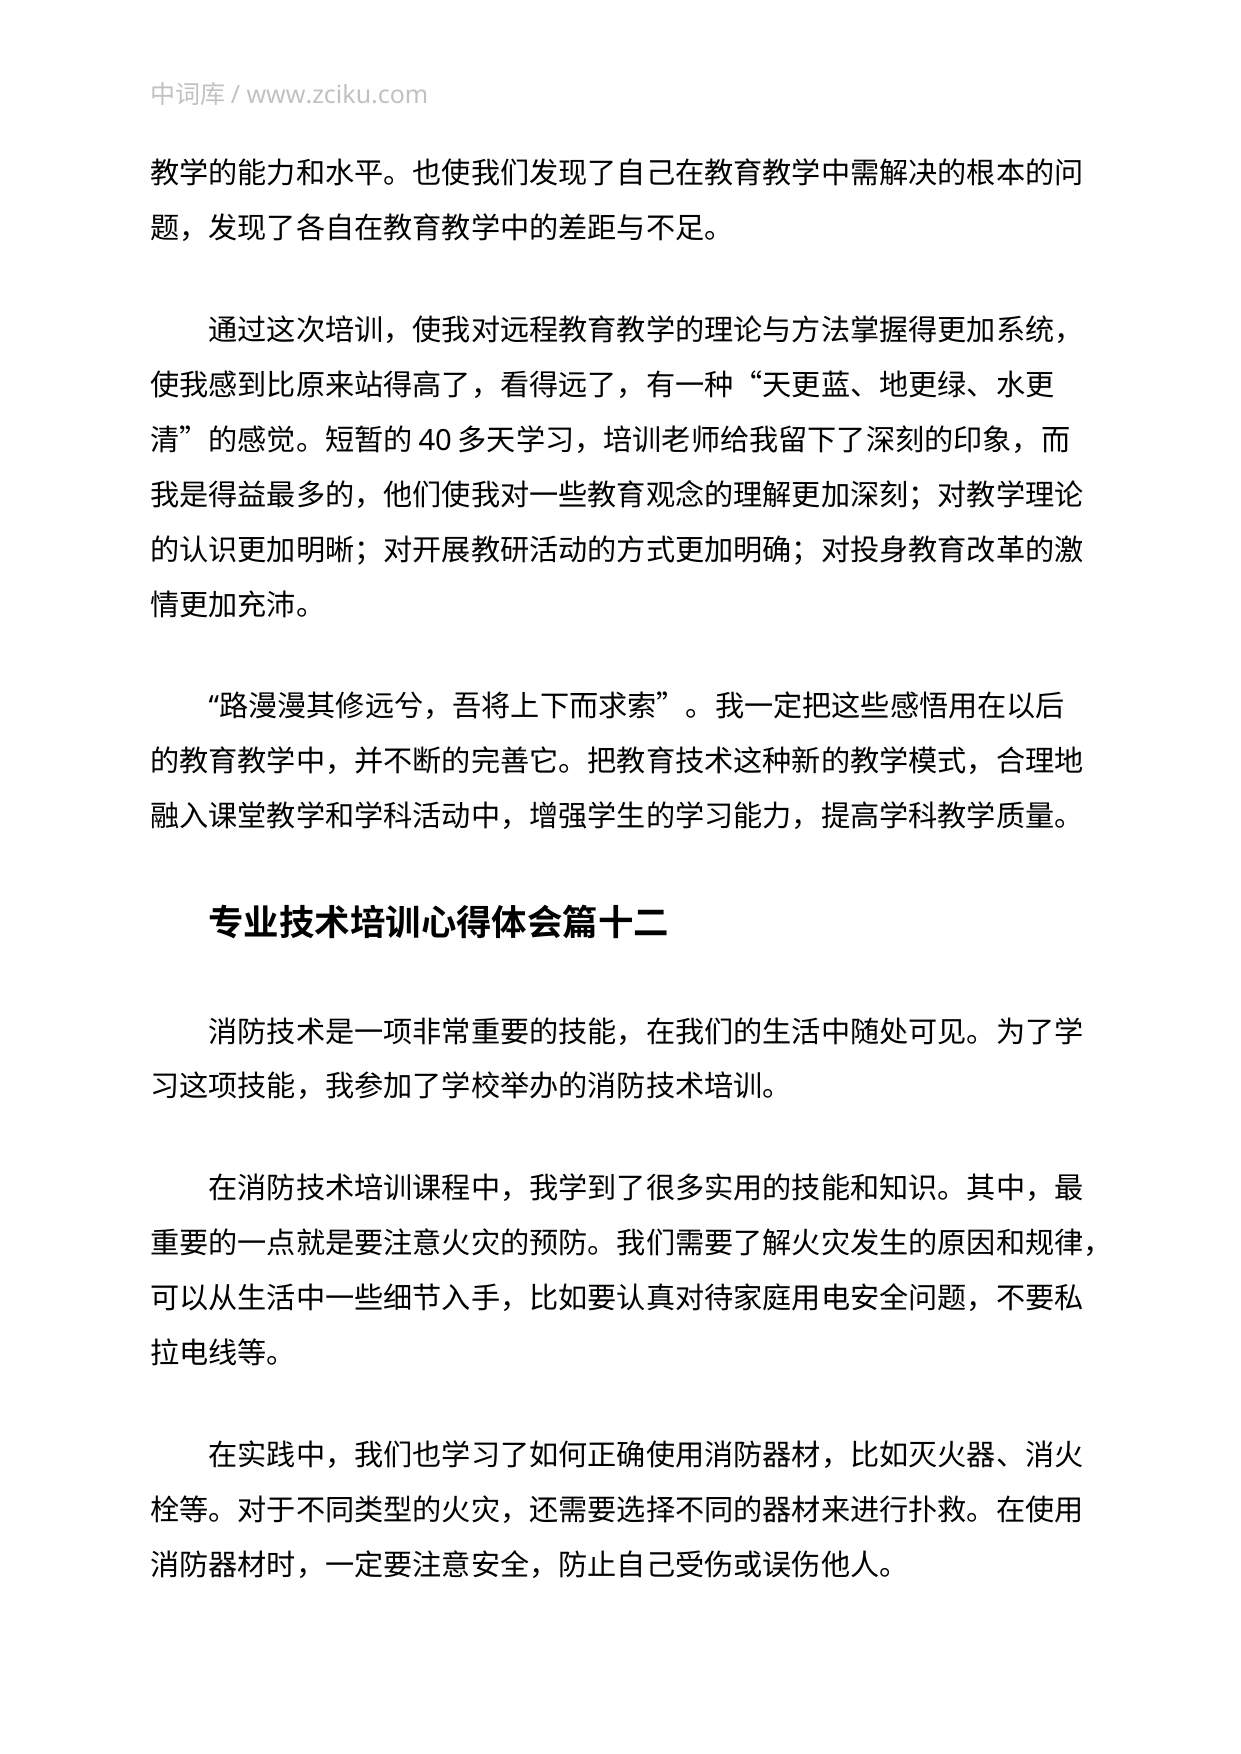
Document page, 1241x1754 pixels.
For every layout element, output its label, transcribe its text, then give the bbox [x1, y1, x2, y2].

text 在实践中，我们也学习了如何正确使用消防器材，比如灭火器、消火栓等。对于不同类型的火灾，还需要选择不同的器材来进行扑救。在使用消防器材时，一定要注意安全，防止自己受伤或误伤他人。 [150, 1431, 1090, 1583]
text 通过这次培训，使我对远程教育教学的理论与方法掌握得更加系统，使我感到比原来站得高了，看得远了，有一种“天更蓝、地更绿、水更清”的感觉。短暂的40多天学习，培训老师给我留下了深刻的印象，而我是得益最多的，他们使我对一些教育观念的理解更加深刻；对教学理论的认识更加明晰；对开展教研活动的方式更加明确；对投身教育改革的激情更加充沛。 [150, 307, 1090, 623]
text 在消防技术培训课程中，我学到了很多实用的技能和知识。其中，最重要的一点就是要注意火灾的预防。我们需要了解火灾发生的原因和规律，可以从生活中一些细节入手，比如要认真对待家庭用电安全问题，不要私拉电线等。 [150, 1165, 1090, 1372]
text 消防技术是一项非常重要的技能，在我们的生活中随处可见。为了学习这项技能，我参加了学校举办的消防技术培训。 [150, 1008, 1090, 1105]
text 专业技术培训心得体会篇十二 [150, 895, 1090, 946]
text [150, 150, 1090, 247]
text “路漫漫其修远兮，吾将上下而求索”。我一定把这些感悟用在以后的教育教学中，并不断的完善它。把教育技术这种新的教学模式，合理地融入课堂教学和学科活动中，增强学生的学习能力，提高学科教学质量。 [150, 683, 1090, 835]
